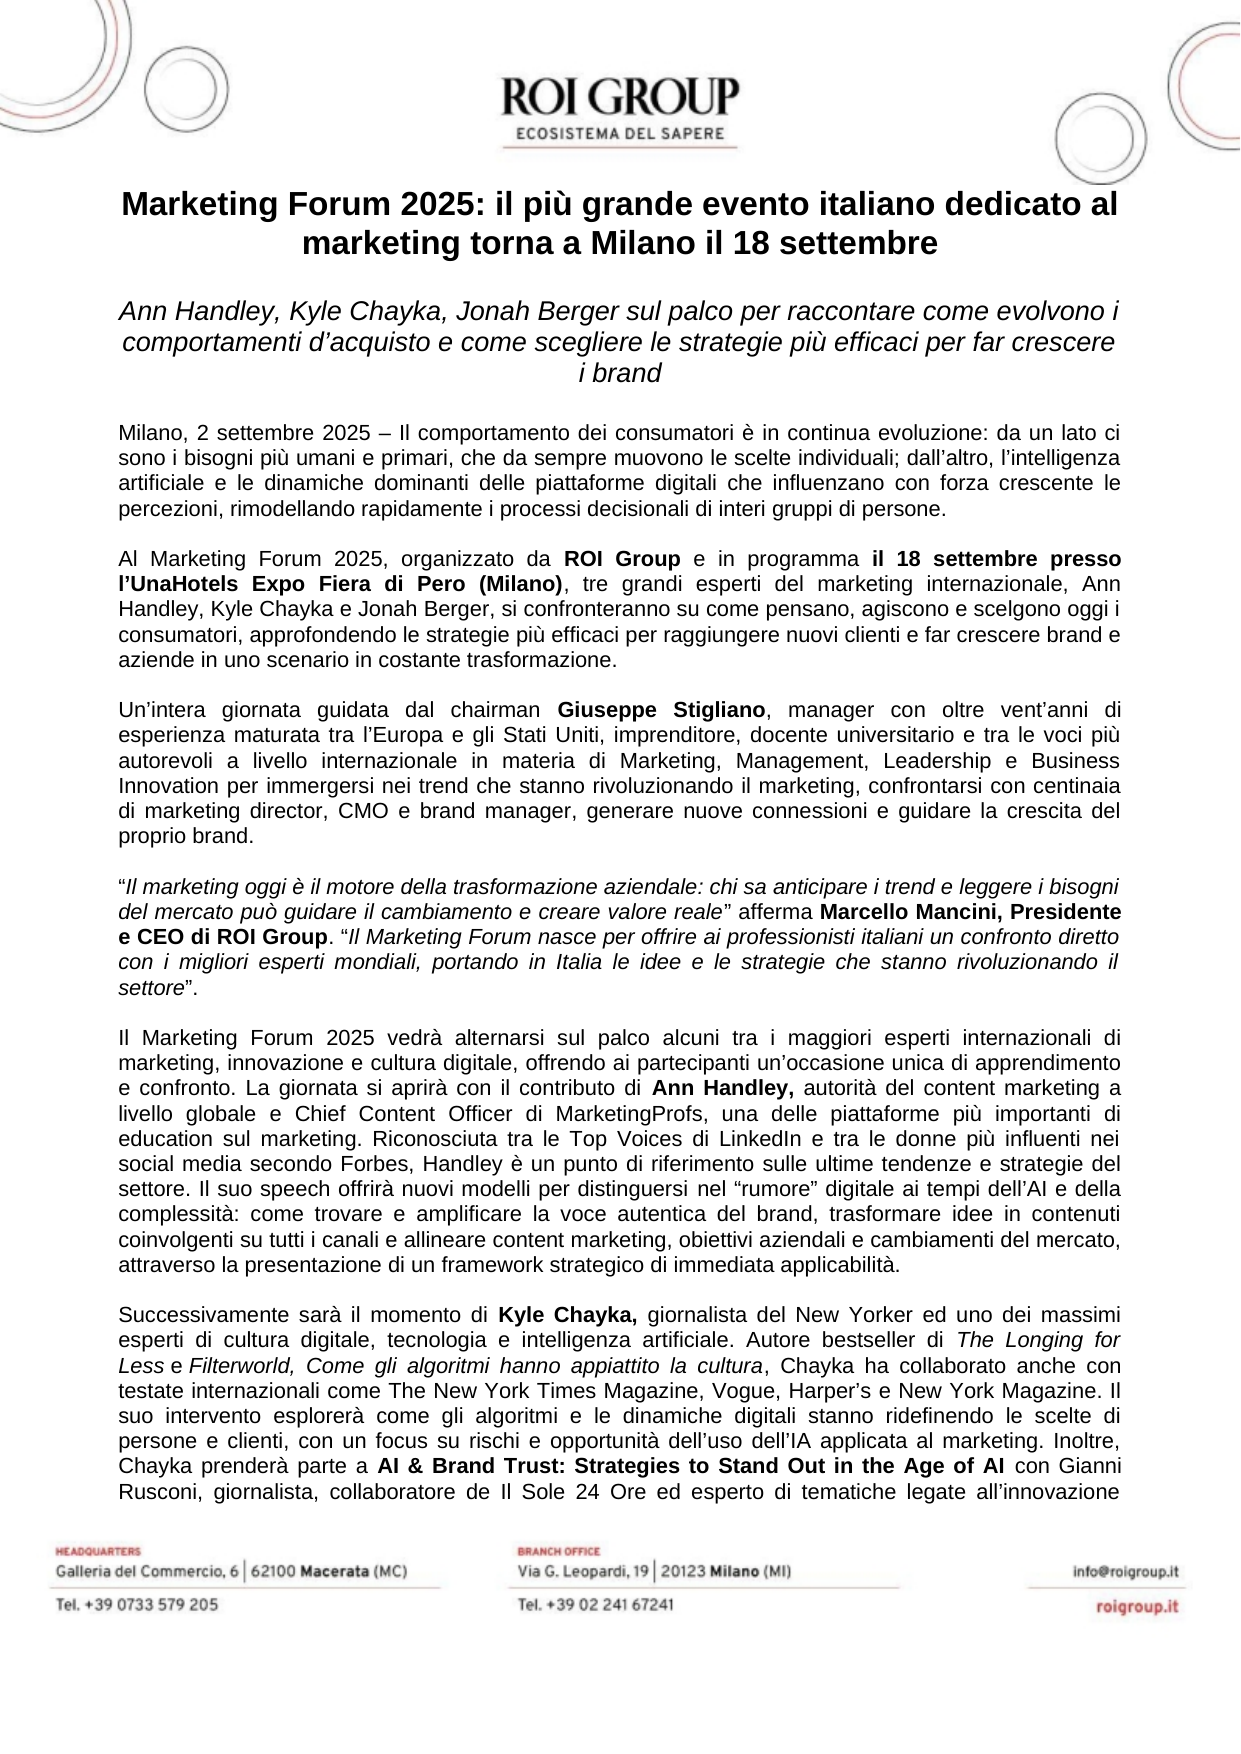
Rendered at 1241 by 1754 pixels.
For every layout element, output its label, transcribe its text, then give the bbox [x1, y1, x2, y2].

picture [0, 0, 1241, 185]
picture [0, 1515, 1241, 1663]
text Al Marketing Forum 2025, organizzato da ROI Group e in programma il 18 settembre presso l’UnaHotels Expo Fiera di Pero (Milano), tre grandi esperti del marketing internazionale, Ann Handley, Kyle Chayka e Jonah Berger, si confronteranno su come pensano, agiscono e scelgono oggi i consumatori, approfondendo le strategie più efficaci per raggiungere nuovi clienti e far crescere brand e aziende in uno scenario in costante trasformazione. [118, 546, 1122, 672]
text Un’intera giornata guidata dal chairman Giuseppe Stigliano, manager con oltre vent’anni di esperienza maturata tra l’Europa e gli Stati Uniti, imprenditore, docente universitario e tra le voci più autorevoli a livello internazionale in materia di Marketing, Management, Leadership e Business Innovation per immergersi nei trend che stanno rivoluzionando il marketing, confrontarsi con centinaia di marketing director, CMO e brand manager, generare nuove connessioni e guidare la crescita del proprio brand. [118, 697, 1122, 848]
text “Il marketing oggi è il motore della trasformazione aziendale: chi sa anticipare i trend e leggere i bisogni del mercato può guidare il cambiamento e creare valore reale” afferma Marcello Mancini, Presidente e CEO di ROI Group. “Il Marketing Forum nasce per offrire ai professionisti italiani un confronto diretto con i migliori esperti mondiali, portando in Italia le idee e le strategie che stanno rivoluzionando il settore”. [118, 873, 1122, 999]
text Ann Handley, Kyle Chayka, Jonah Berger sul palco per raccontare come evolvono i comportamenti d’acquisto e come scegliere le strategie più efficaci per far crescere i brand [118, 295, 1122, 388]
text Marketing Forum 2025: il più grande evento italiano dedicato al marketing torna a Milano il 18 settembre [118, 148, 1122, 261]
text Milano, 2 settembre 2025 – Il comportamento dei consumatori è in continua evoluzione: da un lato ci sono i bisogni più umani e primari, che da sempre muovono le scelte individuali; dall’altro, l’intelligenza artificiale e le dinamiche dominanti delle piattaforme digitali che influenzano con forza crescente le percezioni, rimodellando rapidamente i processi decisionali di interi gruppi di persone. [118, 420, 1122, 521]
text Il Marketing Forum 2025 vedrà alternarsi sul palco alcuni tra i maggiori esperti internazionali di marketing, innovazione e cultura digitale, offrendo ai partecipanti un’occasione unica di apprendimento e confronto. La giornata si aprirà con il contributo di Ann Handley, autorità del content marketing a livello globale e Chief Content Officer di MarketingProfs, una delle piattaforme più importanti di education sul marketing. Riconosciuta tra le Top Voices di LinkedIn e tra le donne più influenti nei social media secondo Forbes, Handley è un punto di riferimento sulle ultime tendenze e strategie del settore. Il suo speech offrirà nuovi modelli per distinguersi nel “rumore” digitale ai tempi dell’AI e della complessità: come trovare e amplificare la voce autentica del brand, trasformare idee in contenuti coinvolgenti su tutti i canali e allineare content marketing, obiettivi aziendali e cambiamenti del mercato, attraverso la presentazione di un framework strategico di immediata applicabilità. [118, 1025, 1122, 1277]
